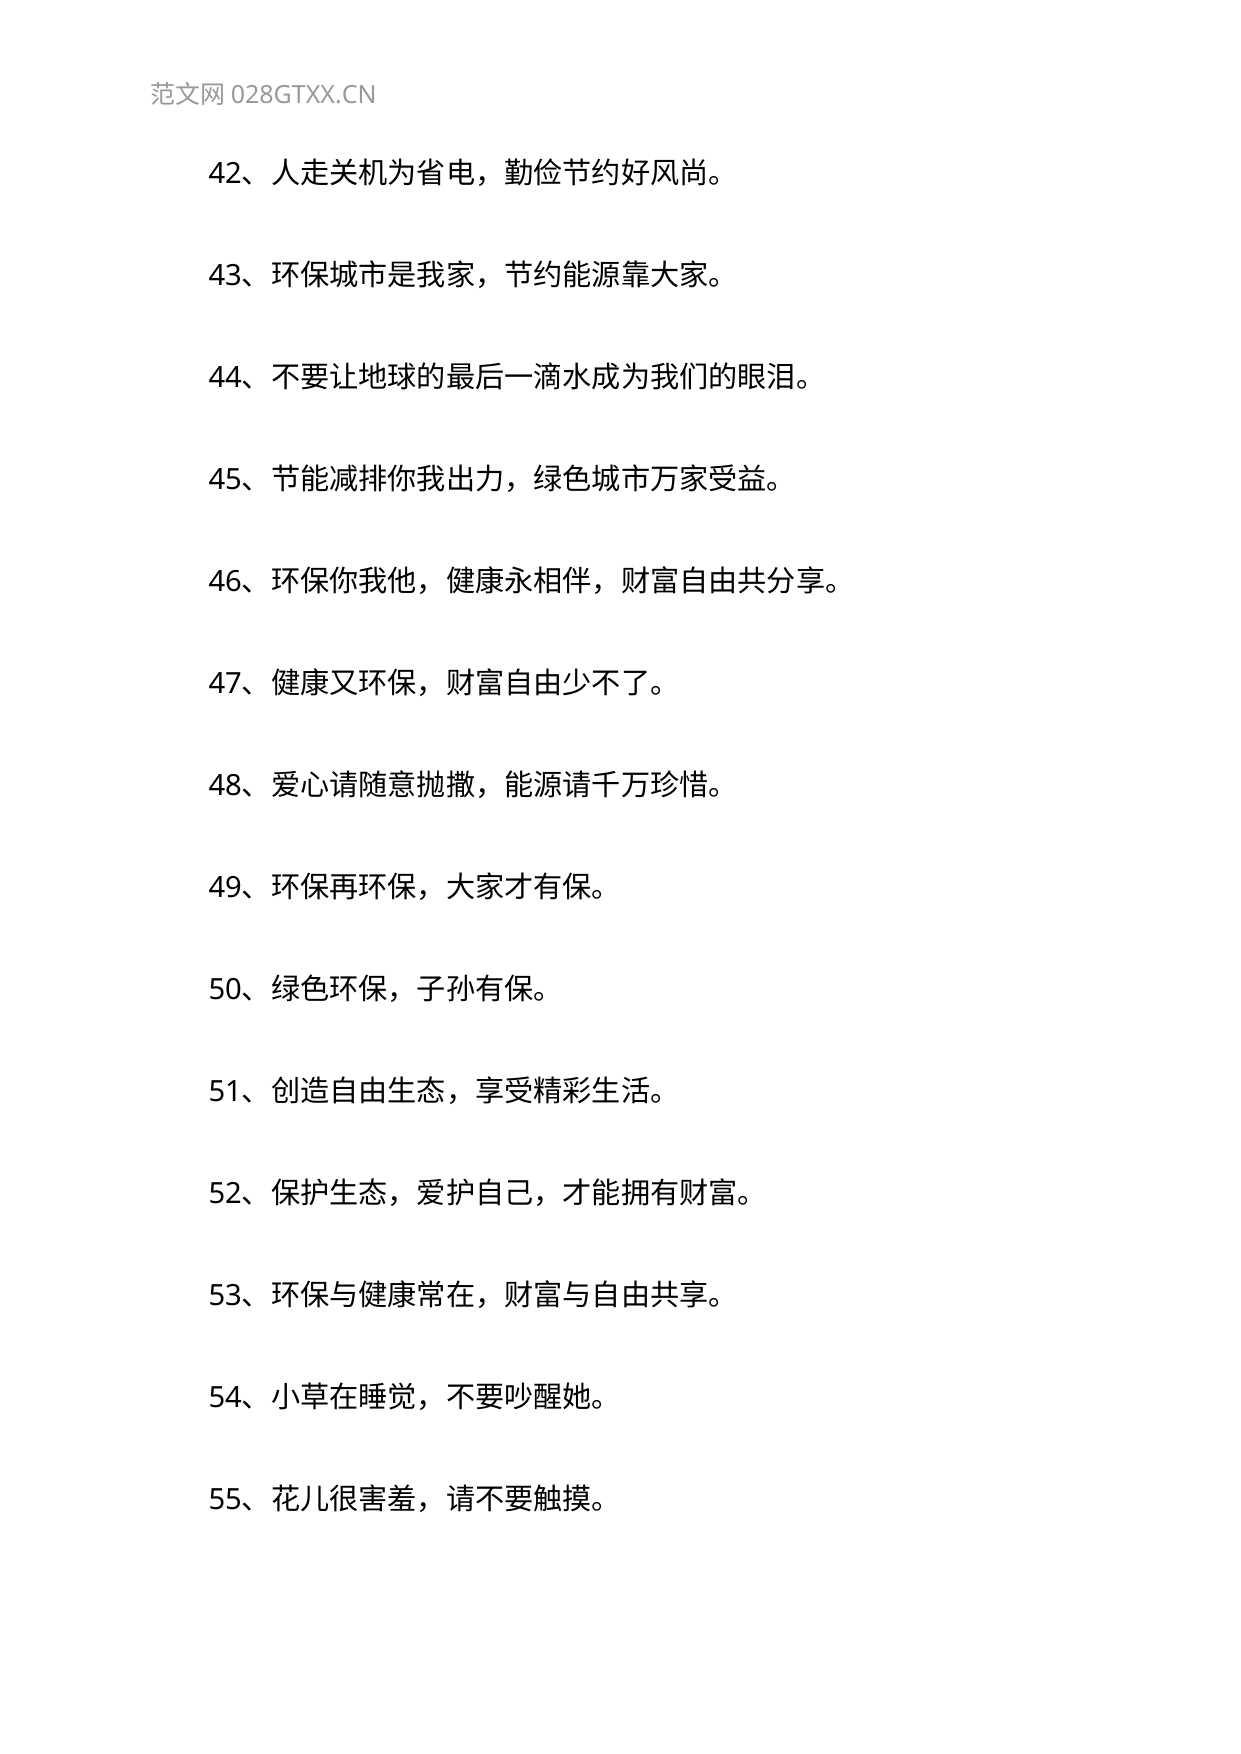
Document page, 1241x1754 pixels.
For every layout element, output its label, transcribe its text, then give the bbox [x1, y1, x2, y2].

text 46、环保你我他，健康永相伴，财富自由共分享。 [150, 558, 1090, 600]
text 52、保护生态，爱护自己，才能拥有财富。 [150, 1170, 1090, 1212]
text 53、环保与健康常在，财富与自由共享。 [150, 1272, 1090, 1314]
text 48、爱心请随意抛撒，能源请千万珍惜。 [150, 762, 1090, 804]
text 49、环保再环保，大家才有保。 [150, 864, 1090, 906]
text 50、绿色环保，子孙有保。 [150, 966, 1090, 1008]
text 45、节能减排你我出力，绿色城市万家受益。 [150, 456, 1090, 498]
text 47、健康又环保，财富自由少不了。 [150, 660, 1090, 702]
text 43、环保城市是我家，节约能源靠大家。 [150, 252, 1090, 294]
text 54、小草在睡觉，不要吵醒她。 [150, 1374, 1090, 1416]
text 51、创造自由生态，享受精彩生活。 [150, 1068, 1090, 1110]
text 42、人走关机为省电，勤俭节约好风尚。 [150, 150, 1090, 192]
text 44、不要让地球的最后一滴水成为我们的眼泪。 [150, 354, 1090, 396]
text 55、花儿很害羞，请不要触摸。 [150, 1476, 1090, 1518]
